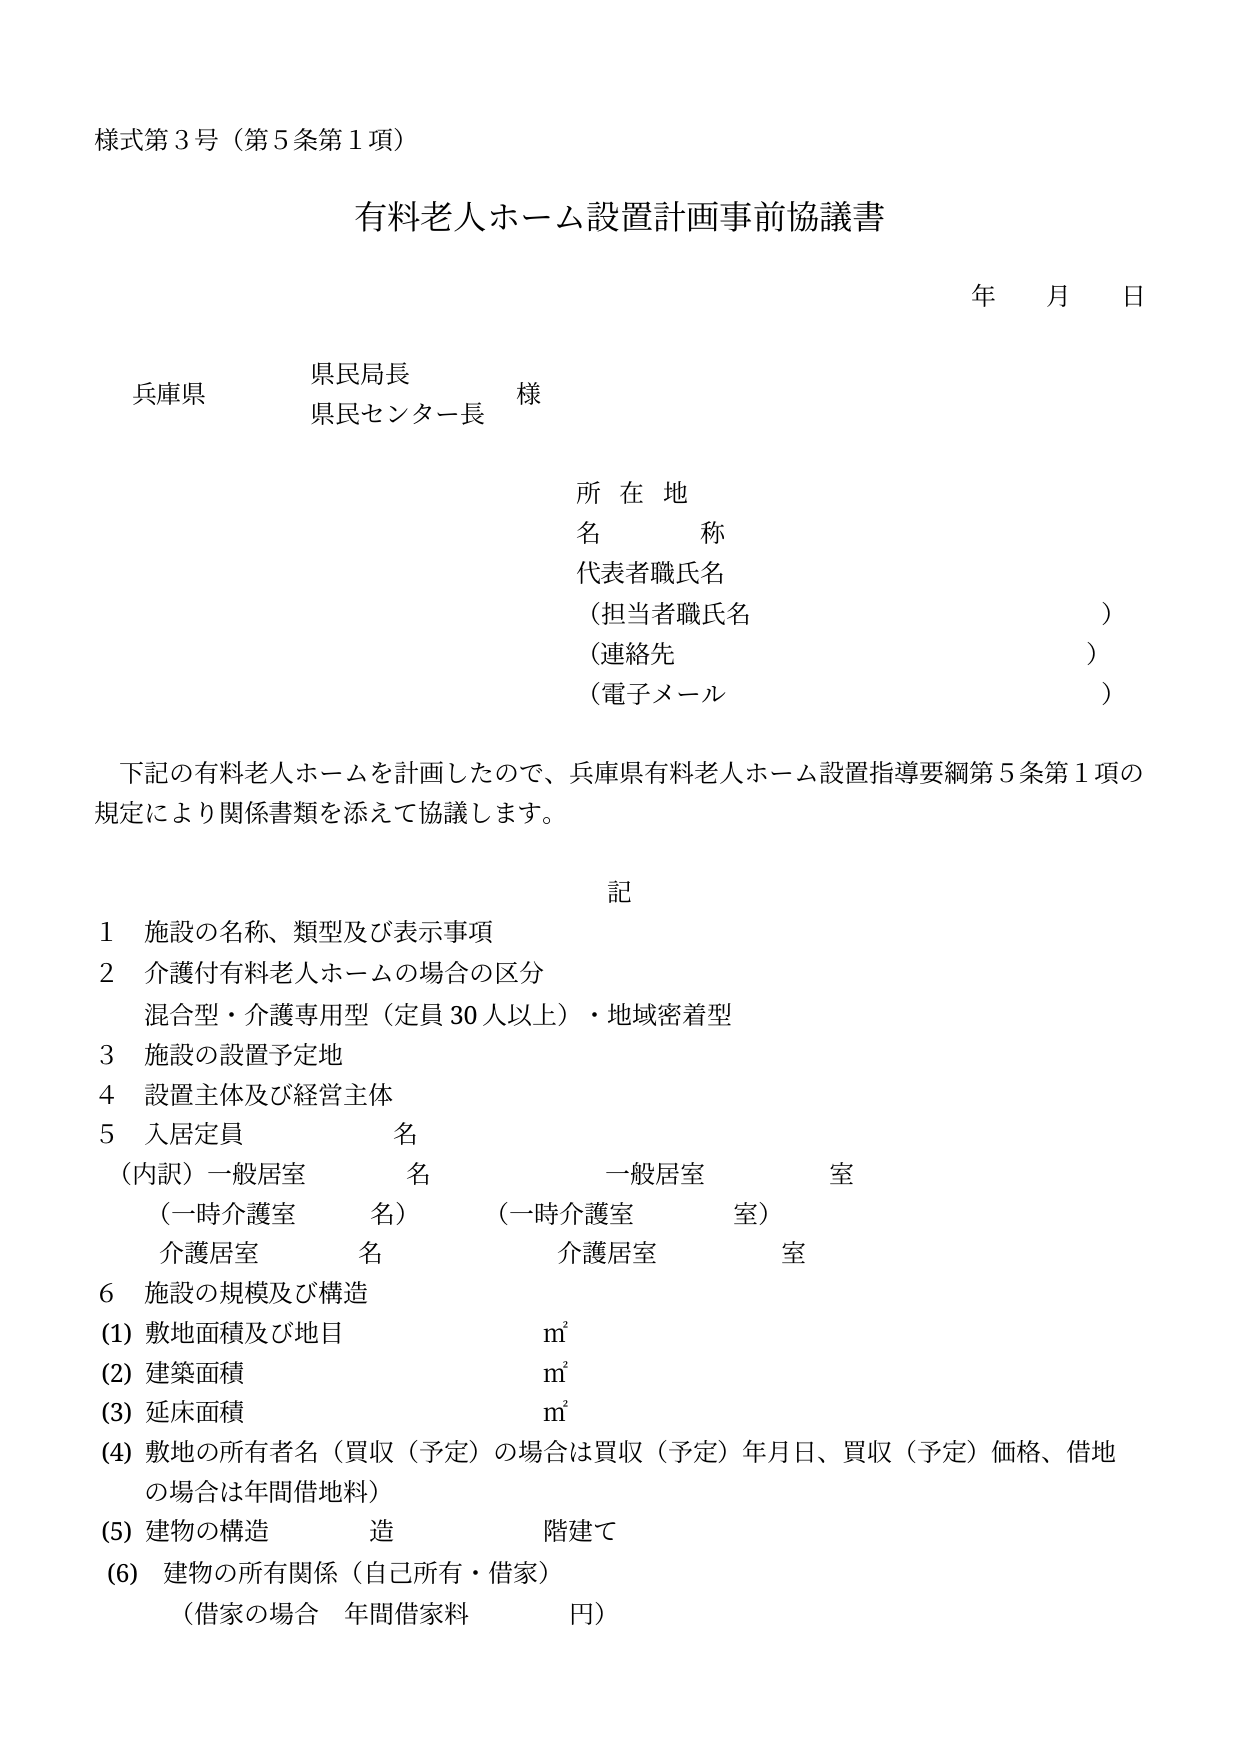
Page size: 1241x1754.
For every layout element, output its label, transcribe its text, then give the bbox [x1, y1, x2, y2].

text （担当者職氏名 ） [576, 590, 1146, 632]
text （電子メール ） [576, 672, 1146, 711]
table_cell 県民センター長 [224, 392, 504, 432]
text ６ 施設の規模及び構造 [94, 1271, 1146, 1311]
text (3) 延床面積 ㎡ [94, 1390, 1146, 1430]
text 所在地 [576, 471, 1146, 511]
text （連絡先 ） [576, 632, 1146, 672]
text 混合型・介護専用型（定員30人以上）・地域密着型 [94, 991, 1146, 1033]
text (1) 敷地面積及び地目 ㎡ [94, 1311, 1146, 1350]
text １ 施設の名称、類型及び表示事項 [94, 910, 1146, 949]
text （内訳）一般居室 名 一般居室 室 [94, 1152, 1146, 1192]
text 代表者職氏名 [576, 551, 1146, 590]
text ２ 介護付有料老人ホームの場合の区分 [94, 949, 1146, 991]
text (4) 敷地の所有者名（買収（予定）の場合は買収（予定）年月日、買収（予定）価格、借地 [94, 1430, 1146, 1469]
text (6) 建物の所有関係（自己所有・借家） [94, 1549, 1146, 1590]
text （借家の場合 年間借家料 円） [94, 1590, 1146, 1632]
table_header 兵庫県 [121, 352, 224, 432]
table_header 県民局長 [224, 352, 504, 392]
text 記 [94, 870, 1146, 910]
text ４ 設置主体及び経営主体 [94, 1072, 1146, 1112]
text (5) 建物の構造 造 階建て [94, 1509, 1146, 1549]
text 名 称 [576, 511, 1146, 551]
text 年 月 日 [94, 277, 1146, 312]
text （一時介護室 名） （一時介護室 室） [94, 1192, 1146, 1231]
text 有料老人ホーム設置計画事前協議書 [94, 197, 1146, 237]
text 様式第３号（第５条第１項） [94, 118, 1146, 158]
text (2) 建築面積 ㎡ [94, 1350, 1146, 1390]
text の場合は年間借地料） [94, 1469, 1146, 1509]
text 下記の有料老人ホームを計画したので、兵庫県有料老人ホーム設置指導要綱第５条第１項の規定により関係書類を添えて協議します。 [94, 751, 1146, 830]
text 介護居室 名 介護居室 室 [94, 1231, 1146, 1271]
text ５ 入居定員 名 [94, 1112, 1146, 1152]
text ３ 施設の設置予定地 [94, 1033, 1146, 1072]
table_header 様 [505, 352, 552, 432]
